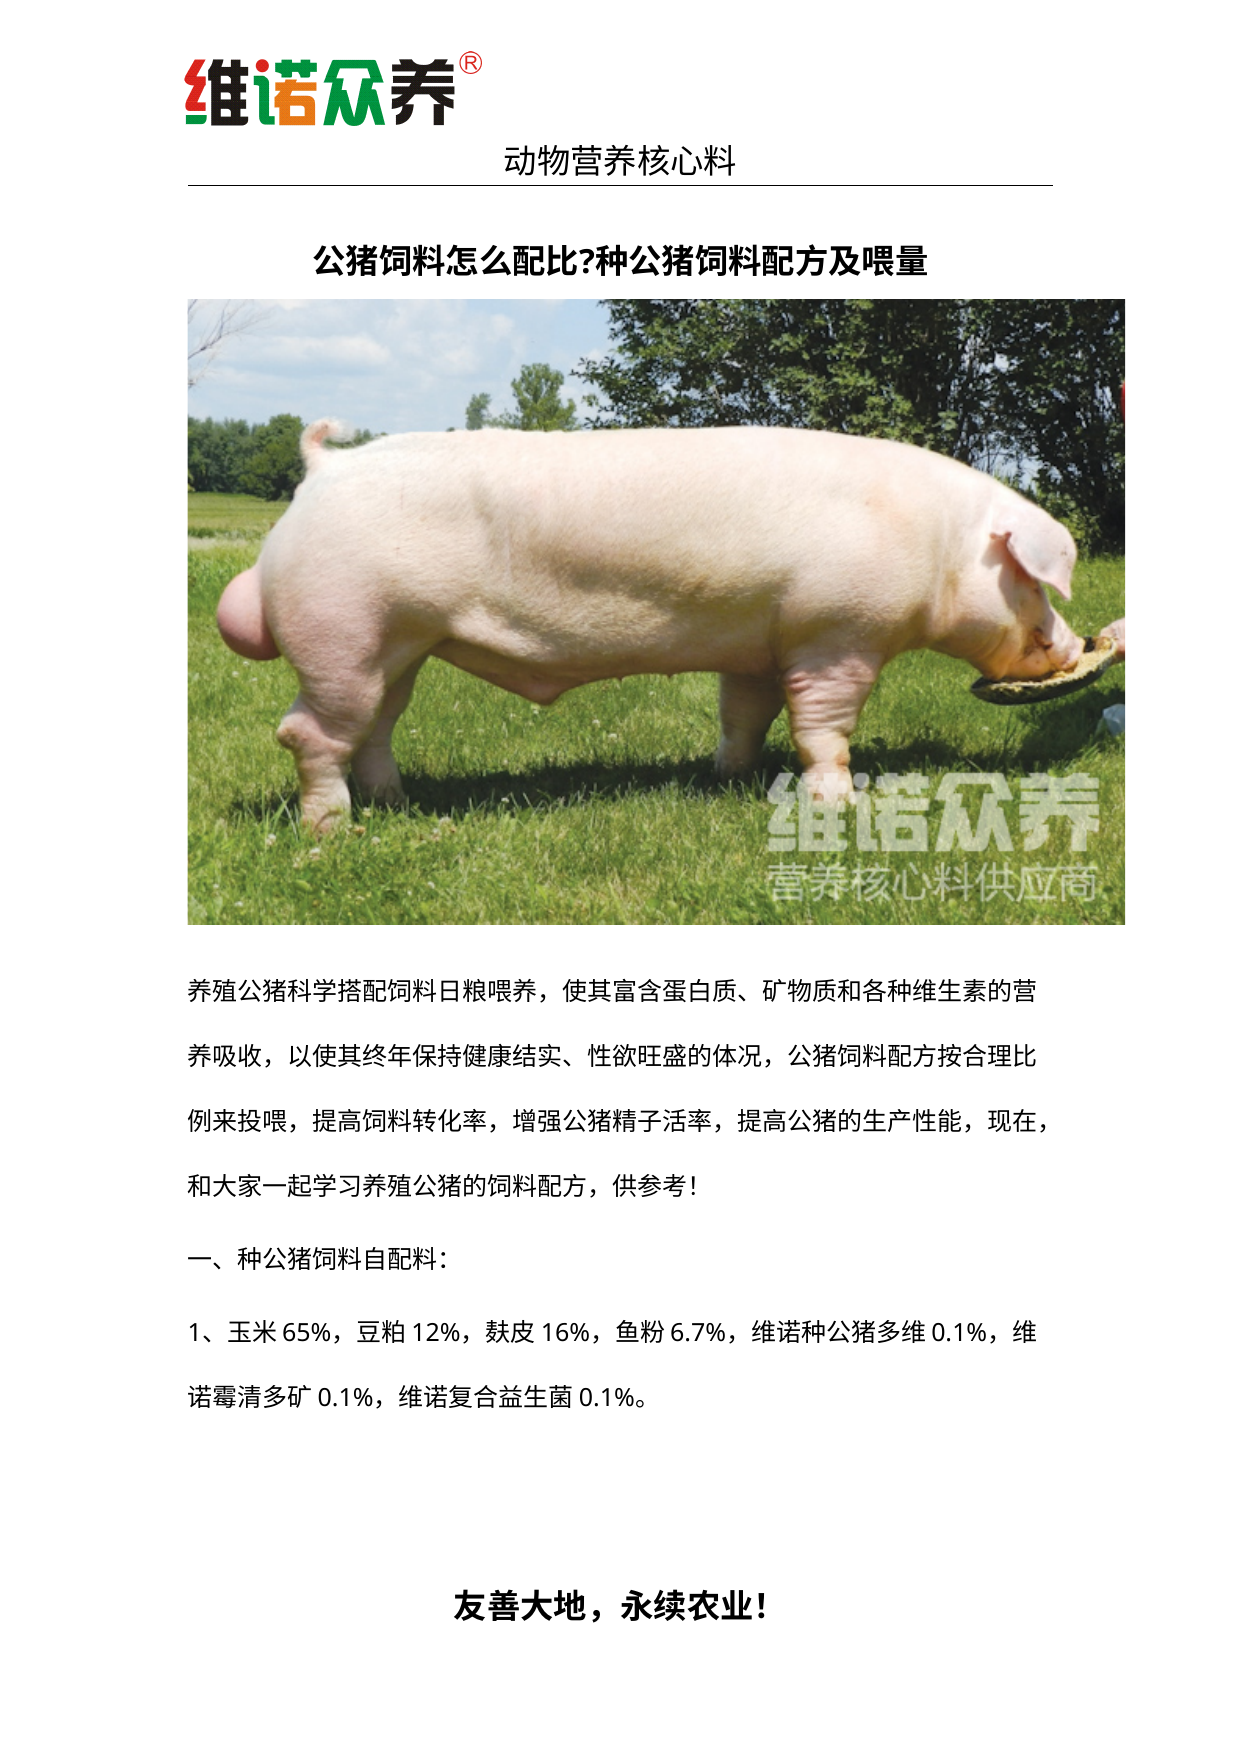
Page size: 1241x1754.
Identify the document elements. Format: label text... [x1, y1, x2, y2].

text 公猪饲料怎么配比?种公猪饲料配方及喂量 [187, 226, 1053, 291]
picture [184, 51, 482, 126]
text 养殖公猪科学搭配饲料日粮喂养，使其富含蛋白质、矿物质和各种维生素的营养吸收，以使其终年保持健康结实、性欲旺盛的体况，公猪饲料配方按合理比例来投喂，提高饲料转化率，增强公猪精子活率，提高公猪的生产性能，现在，和大家一起学习养殖公猪的饲料配方，供参考！ [187, 957, 1053, 1217]
text 一、种公猪饲料自配料： [187, 1225, 1053, 1290]
picture [187, 299, 1125, 925]
text 1、玉米65%，豆粕12%，麸皮16%，鱼粉6.7%，维诺种公猪多维0.1%，维诺霉清多矿0.1%，维诺复合益生菌0.1%。 [187, 1298, 1053, 1428]
